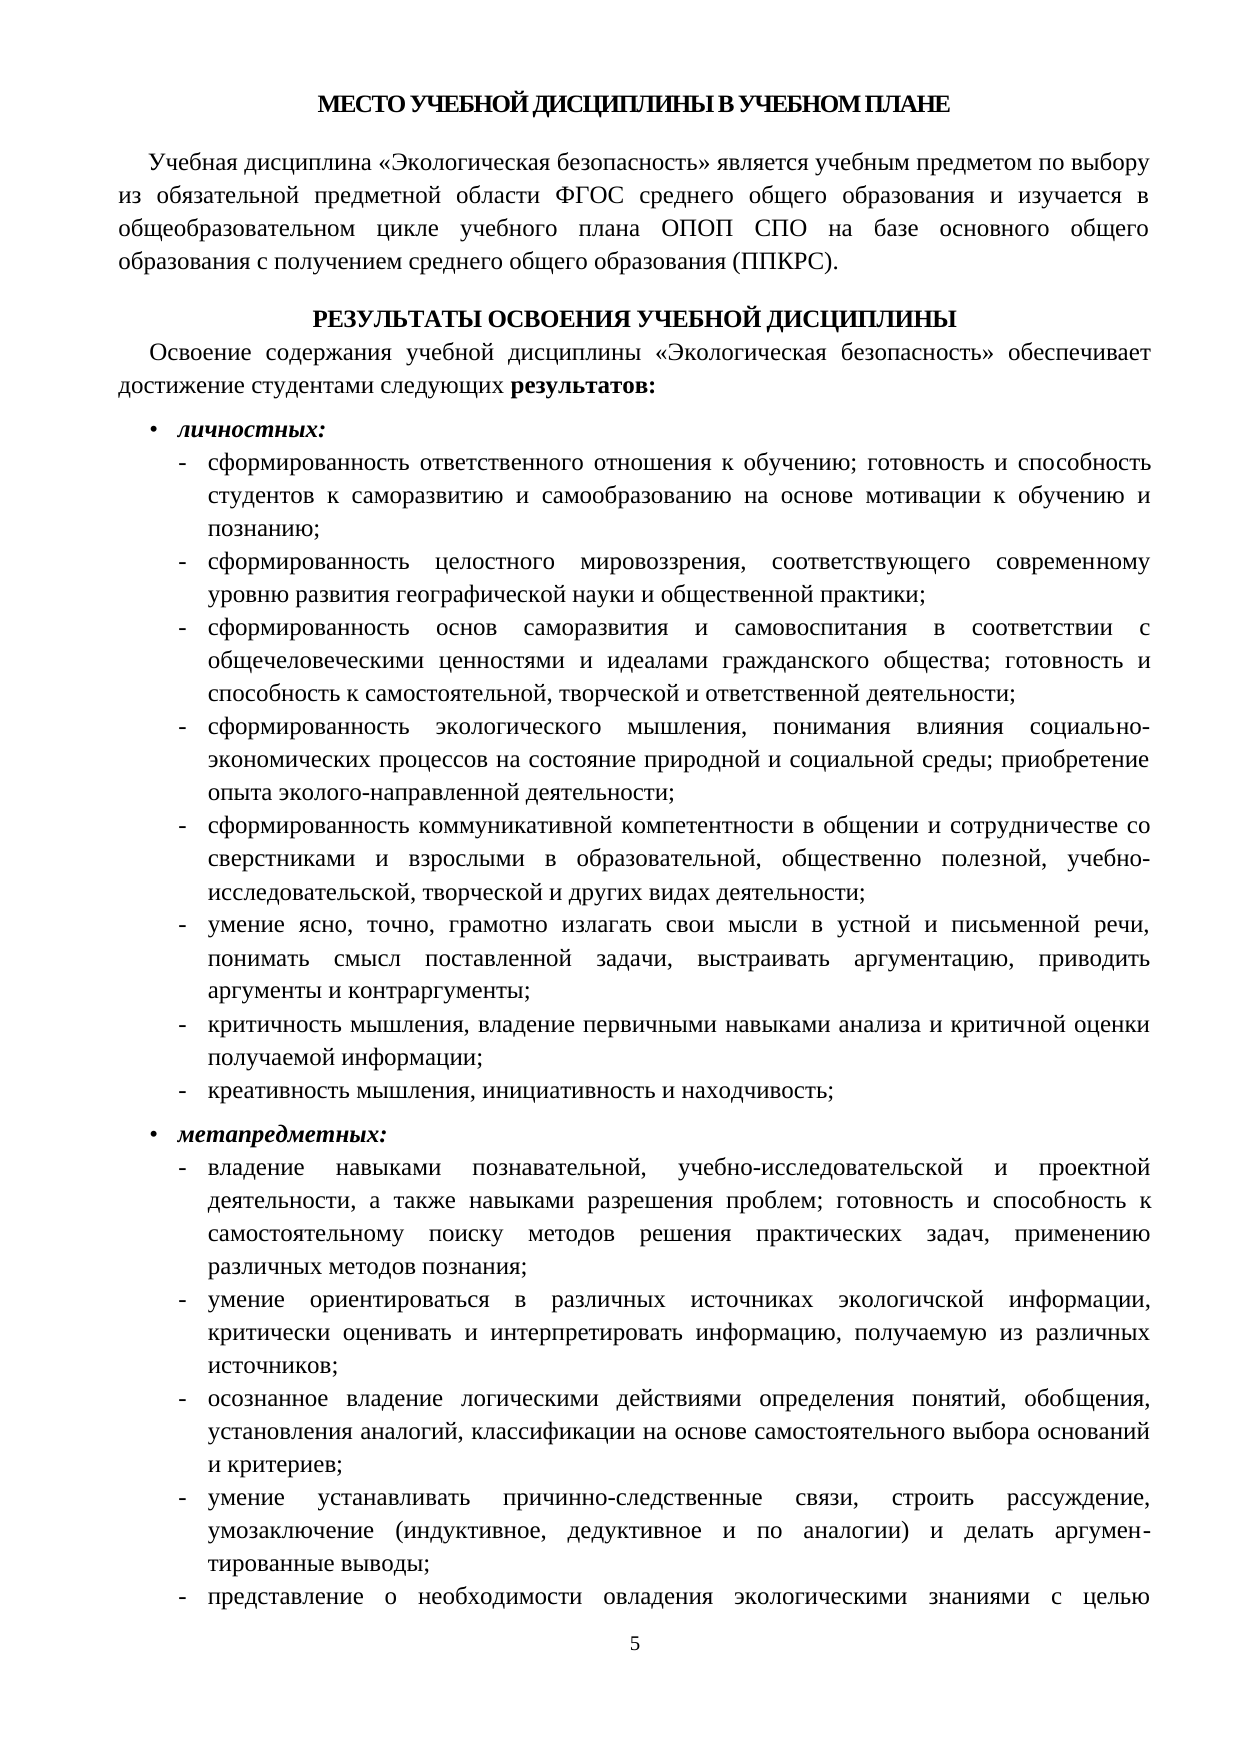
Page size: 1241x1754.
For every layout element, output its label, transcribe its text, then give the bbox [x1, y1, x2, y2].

list креативность мышления, инициативность и находчивость; [178, 1075, 1151, 1103]
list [178, 1581, 1151, 1610]
list критичность мышления, владение первичными навыками анализа и критичной оценки получаемой информации; [178, 1009, 1150, 1070]
list сформированность коммуникативной компетентности в общении и сотрудничестве со сверстниками и взрослыми в образовательной, общественно полезной, учебно-исследовательской, творческой и других видах деятельности; [178, 811, 1150, 905]
list сформированность ответственного отношения к обучению; готовность и способность студентов к саморазвитию и самообразованию на основе мотивации к обучению и познанию; [178, 447, 1151, 542]
list сформированность целостного мировоззрения, соответствующего современному уровню развития географической науки и общественной практики; [178, 546, 1150, 608]
list умение ориентироваться в различных источниках экологичской информации, критически оценивать и интерпретировать информацию, получаемую из различных источников; [178, 1284, 1151, 1379]
list сформированность экологического мышления, понимания влияния социально-экономических процессов на состояние природной и социальной среды; приобретение опыта эколого-направленной деятельности; [178, 711, 1150, 806]
list осознанное владение логическими действиями определения понятий, обобщения, установления аналогий, классификации на основе самостоятельного выбора оснований и критериев; [178, 1383, 1150, 1478]
list сформированность основ саморазвития и самовоспитания в соответствии с общечеловеческими ценностями и идеалами гражданского общества; готовность и способность к самостоятельной, творческой и ответственной деятельности; [178, 612, 1151, 707]
list владение навыками познавательной, учебно-исследовательской и проектной деятельности, а также навыками разрешения проблем; готовность и способность к самостоятельному поиску методов решения практических задач, применению различных методов познания; [178, 1152, 1151, 1280]
text МЕСТО УЧЕБНОЙ ДИСЦИПЛИНЫ В УЧЕБНОМ ПЛАНЕ [118, 89, 1151, 117]
text РЕЗУЛЬТАТЫ ОСВОЕНИЯ УЧЕБНОЙ ДИСЦИПЛИНЫ [118, 304, 1151, 332]
text • метапредметных: [149, 1119, 1151, 1148]
text • личностных: [149, 414, 1151, 443]
list умение устанавливать причинно-следственные связи, строить рассуждение, умозаключение (индуктивное, дедуктивное и по аналогии) и делать аргументированные выводы; [178, 1482, 1151, 1577]
list умение ясно, точно, грамотно излагать свои мысли в устной и письменной речи, понимать смысл поставленной задачи, выстраивать аргументацию, приводить аргументы и контраргументы; [178, 909, 1151, 1004]
text Учебная дисциплина «Экологическая безопасность» является учебным предметом по выбору из обязательной предметной области ФГОС среднего общего образования и изучается в общеобразовательном цикле учебного плана ОПОП СПО на базе основного общего образования с получением среднего общего образования (ППКРС). [118, 147, 1150, 274]
text Освоение содержания учебной дисциплины «Экологическая безопасность» обеспечивает достижение студентами следующих результатов: [118, 337, 1151, 398]
